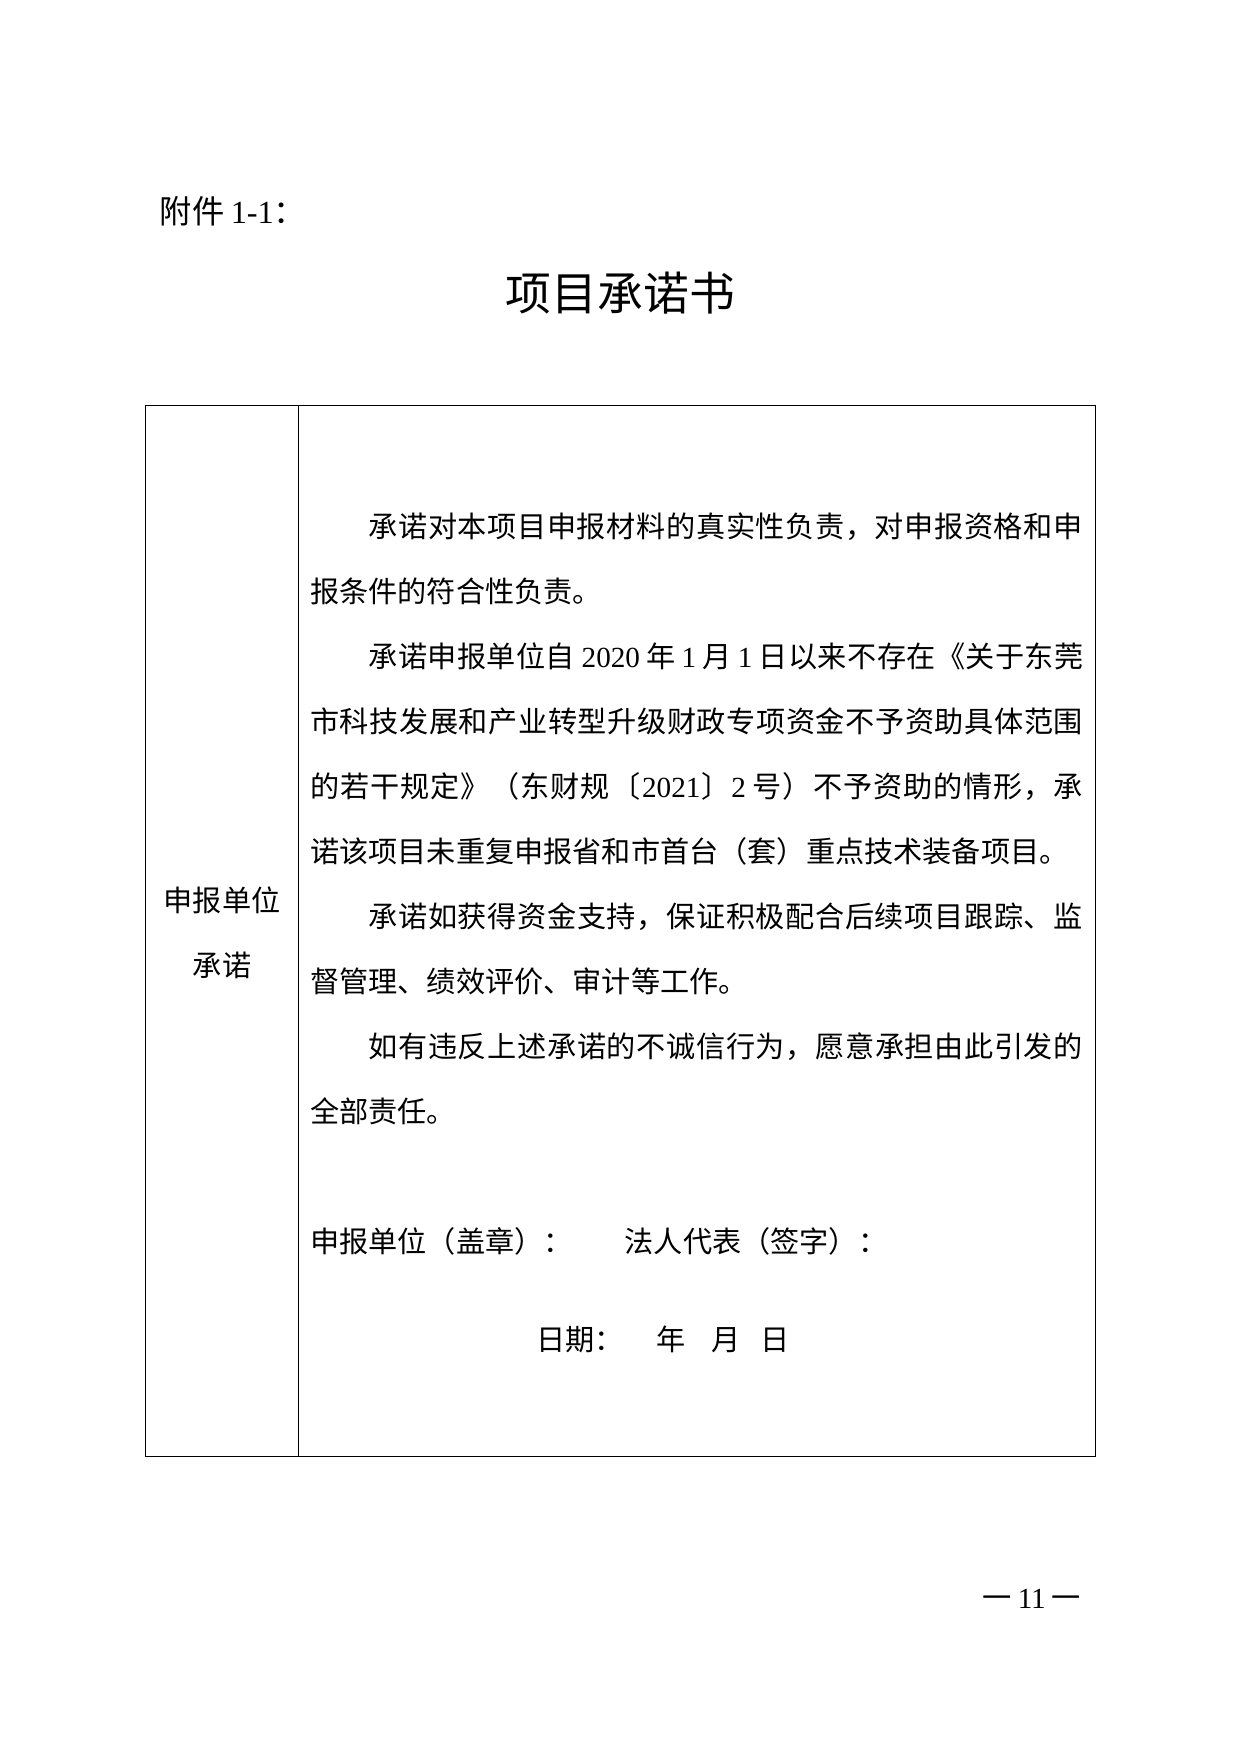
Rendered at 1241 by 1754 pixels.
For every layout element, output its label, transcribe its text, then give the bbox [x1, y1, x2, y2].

table_header 承诺对本项目申报材料的真实性负责，对申报资格和申报条件的符合性负责。 承诺申报单位自2020年1月1日以来不存在《关于东莞市科技发展和产业转型升级财政专项资金不予资助具体范围的若干规定》（东财规〔2021〕2号）不予资助的情形，承诺该项目未重复申报省和市首台（套）重点技术装备项目。 承诺如获得资金支持，保证积极配合后续项目跟踪、监督管理、绩效评价、审计等工作。 如有违反上述承诺的不诚信行为，愿意承担由此引发的全部责任。 申报单位（盖章）： 法人代表（签字）： 日期： 年 月 日 [299, 406, 1095, 1456]
text 项目承诺书 [159, 242, 1081, 340]
table_header 申报单位 承诺 [146, 406, 298, 1456]
text 附件1-1： [159, 177, 1081, 242]
